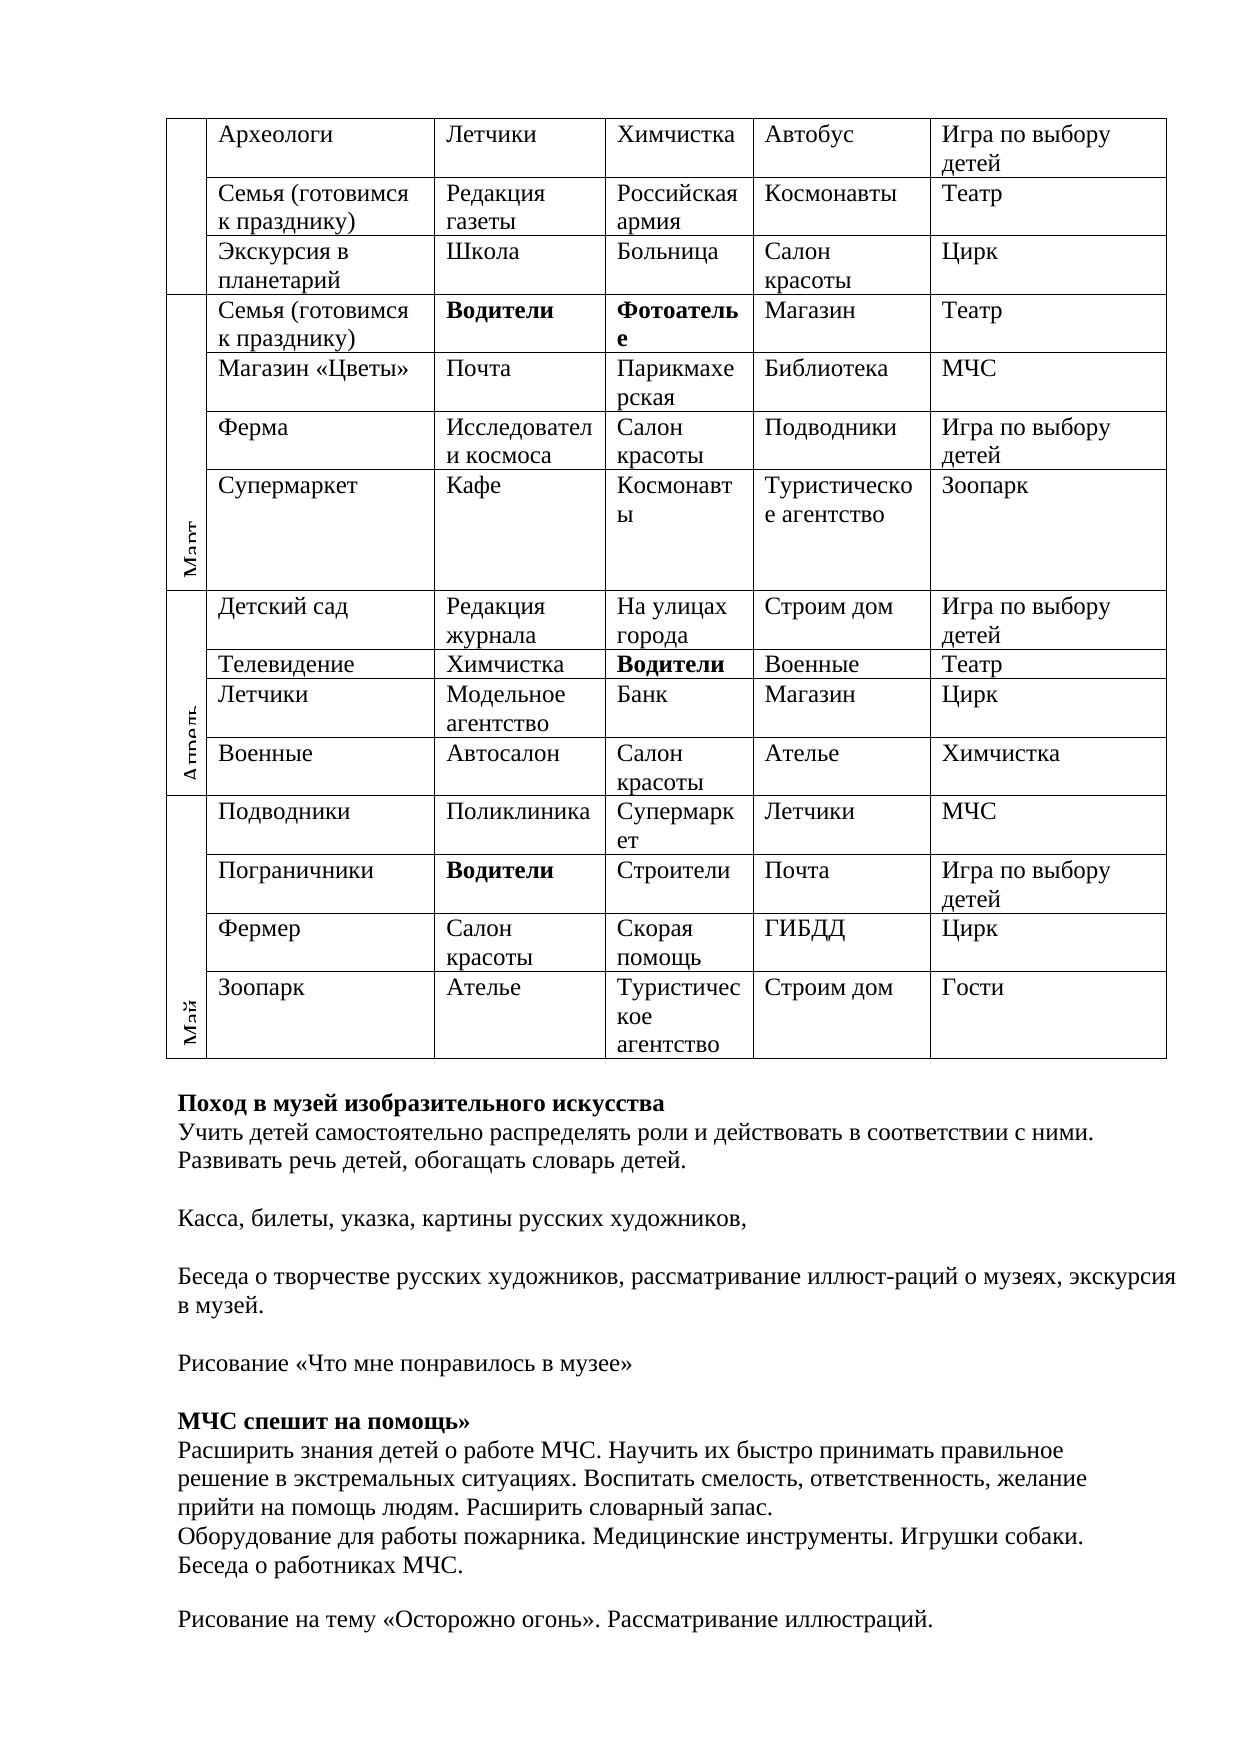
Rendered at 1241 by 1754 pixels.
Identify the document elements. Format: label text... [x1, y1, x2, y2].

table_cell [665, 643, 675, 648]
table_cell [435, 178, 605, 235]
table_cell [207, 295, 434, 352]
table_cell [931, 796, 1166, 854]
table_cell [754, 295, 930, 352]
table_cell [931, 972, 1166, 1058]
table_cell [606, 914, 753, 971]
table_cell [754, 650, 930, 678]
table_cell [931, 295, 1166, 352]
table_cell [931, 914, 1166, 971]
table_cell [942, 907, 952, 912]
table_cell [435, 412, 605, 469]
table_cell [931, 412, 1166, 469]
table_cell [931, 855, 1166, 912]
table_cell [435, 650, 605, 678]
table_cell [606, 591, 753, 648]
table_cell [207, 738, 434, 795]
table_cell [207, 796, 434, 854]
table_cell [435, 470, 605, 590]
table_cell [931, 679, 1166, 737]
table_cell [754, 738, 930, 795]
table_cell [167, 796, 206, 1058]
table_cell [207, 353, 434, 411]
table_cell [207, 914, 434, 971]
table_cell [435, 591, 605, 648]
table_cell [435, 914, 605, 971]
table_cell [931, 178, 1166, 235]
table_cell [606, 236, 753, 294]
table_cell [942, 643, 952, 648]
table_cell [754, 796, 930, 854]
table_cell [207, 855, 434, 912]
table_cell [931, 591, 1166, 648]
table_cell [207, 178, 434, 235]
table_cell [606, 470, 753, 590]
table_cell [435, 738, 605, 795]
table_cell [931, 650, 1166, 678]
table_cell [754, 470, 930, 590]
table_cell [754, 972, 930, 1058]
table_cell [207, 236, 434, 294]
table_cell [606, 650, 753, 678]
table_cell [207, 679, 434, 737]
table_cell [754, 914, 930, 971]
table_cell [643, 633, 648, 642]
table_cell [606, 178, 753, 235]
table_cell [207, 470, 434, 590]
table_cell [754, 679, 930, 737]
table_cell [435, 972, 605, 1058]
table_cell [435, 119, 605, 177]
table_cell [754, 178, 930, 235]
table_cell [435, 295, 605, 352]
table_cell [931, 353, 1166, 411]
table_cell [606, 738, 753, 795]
text Оборудование для работы пожарника. Медицинские инструменты. Игрушки собаки. [177, 1521, 1152, 1550]
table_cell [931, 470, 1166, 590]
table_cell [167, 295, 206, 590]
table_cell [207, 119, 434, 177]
text Рисование на тему «Осторожно огонь». Рассматривание иллюстраций. [177, 1604, 1152, 1632]
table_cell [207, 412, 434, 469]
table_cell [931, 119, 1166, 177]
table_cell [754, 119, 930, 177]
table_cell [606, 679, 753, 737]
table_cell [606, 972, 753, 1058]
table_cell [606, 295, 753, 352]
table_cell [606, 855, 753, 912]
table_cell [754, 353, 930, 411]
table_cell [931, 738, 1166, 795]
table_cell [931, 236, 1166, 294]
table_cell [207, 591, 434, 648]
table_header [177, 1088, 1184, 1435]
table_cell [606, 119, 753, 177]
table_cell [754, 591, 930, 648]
text Расширить знания детей о работе МЧС. Научить их быстро принимать правильное решение в экстремальных ситуациях. Воспитать смелость, ответственность, желание прийти на помощь людям. Расширить словарный запас. [177, 1435, 1152, 1521]
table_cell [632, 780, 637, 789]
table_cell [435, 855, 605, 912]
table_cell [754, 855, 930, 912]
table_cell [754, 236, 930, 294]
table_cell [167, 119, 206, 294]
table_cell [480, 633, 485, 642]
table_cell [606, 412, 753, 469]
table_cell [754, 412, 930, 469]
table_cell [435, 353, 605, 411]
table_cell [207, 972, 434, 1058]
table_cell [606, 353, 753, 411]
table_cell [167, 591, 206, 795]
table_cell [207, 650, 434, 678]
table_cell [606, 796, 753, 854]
text Беседа о работниках МЧС. [177, 1550, 1152, 1578]
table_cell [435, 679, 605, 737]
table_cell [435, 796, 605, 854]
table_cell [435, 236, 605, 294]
